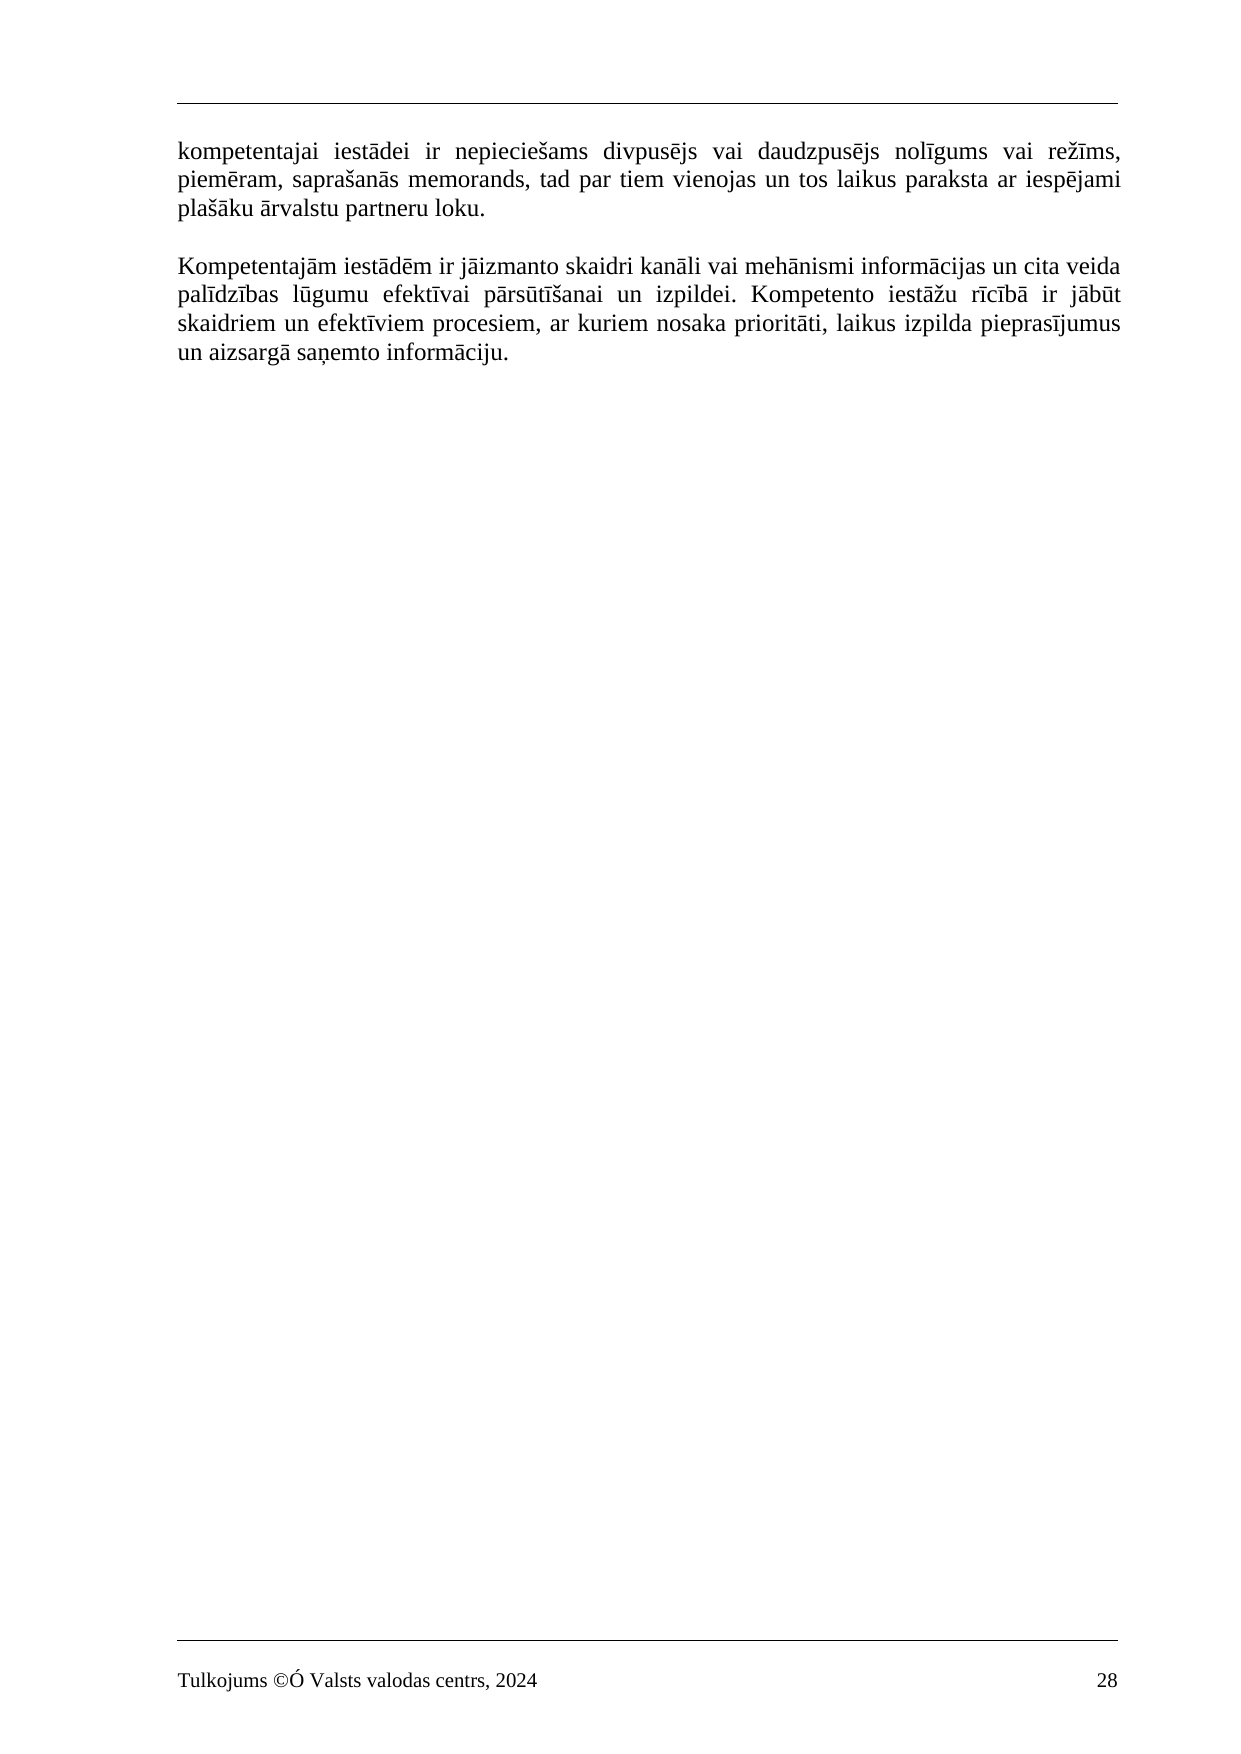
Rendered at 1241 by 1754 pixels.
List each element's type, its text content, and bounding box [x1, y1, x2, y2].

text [177, 136, 1122, 222]
text Kompetentajām iestādēm ir jāizmanto skaidri kanāli vai mehānismi informācijas un cita veida palīdzības lūgumu efektīvai pārsūtīšanai un izpildei. Kompetento iestāžu rīcībā ir jābūt skaidriem un efektīviem procesiem, ar kuriem nosaka prioritāti, laikus izpilda pieprasījumus un aizsargā saņemto informāciju. [177, 251, 1122, 366]
